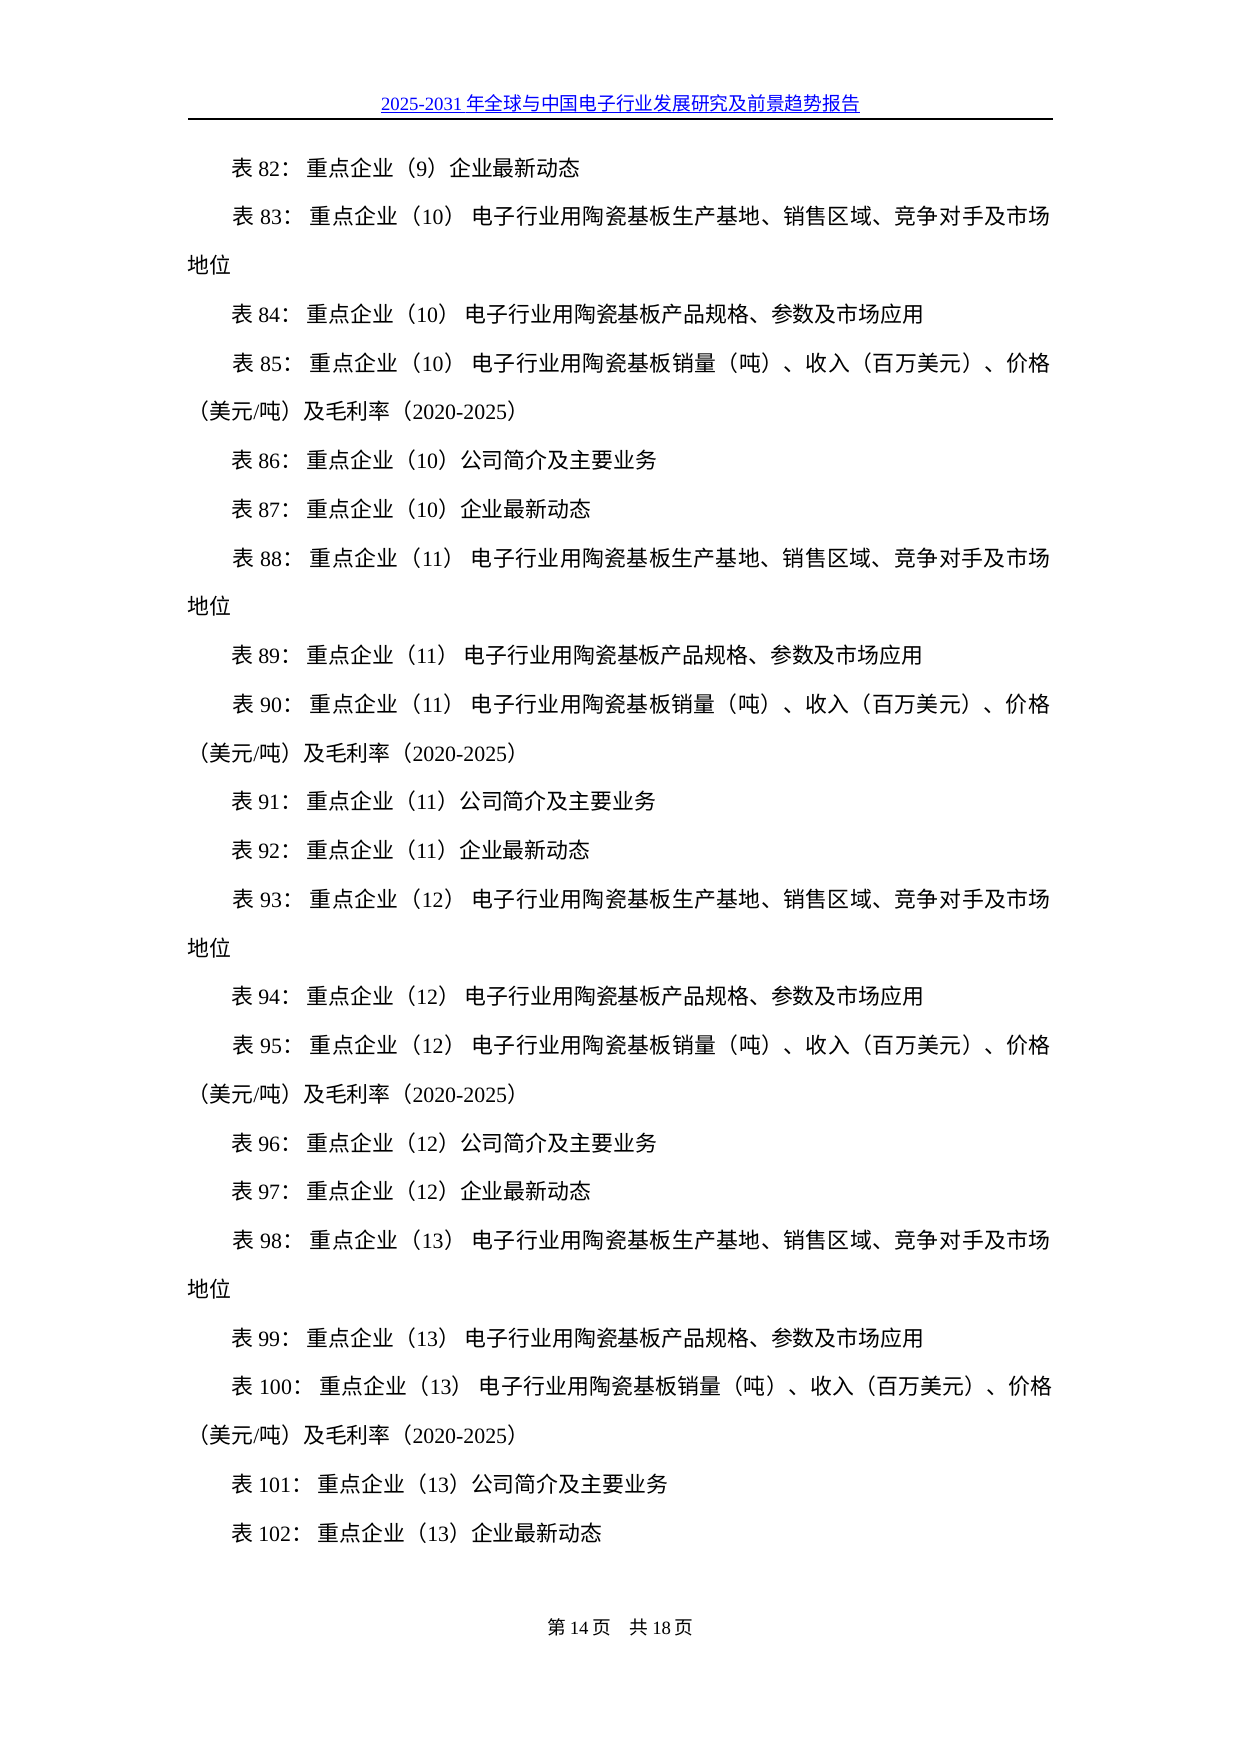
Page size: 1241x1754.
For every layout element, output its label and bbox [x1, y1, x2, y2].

text [187, 150, 1053, 1548]
